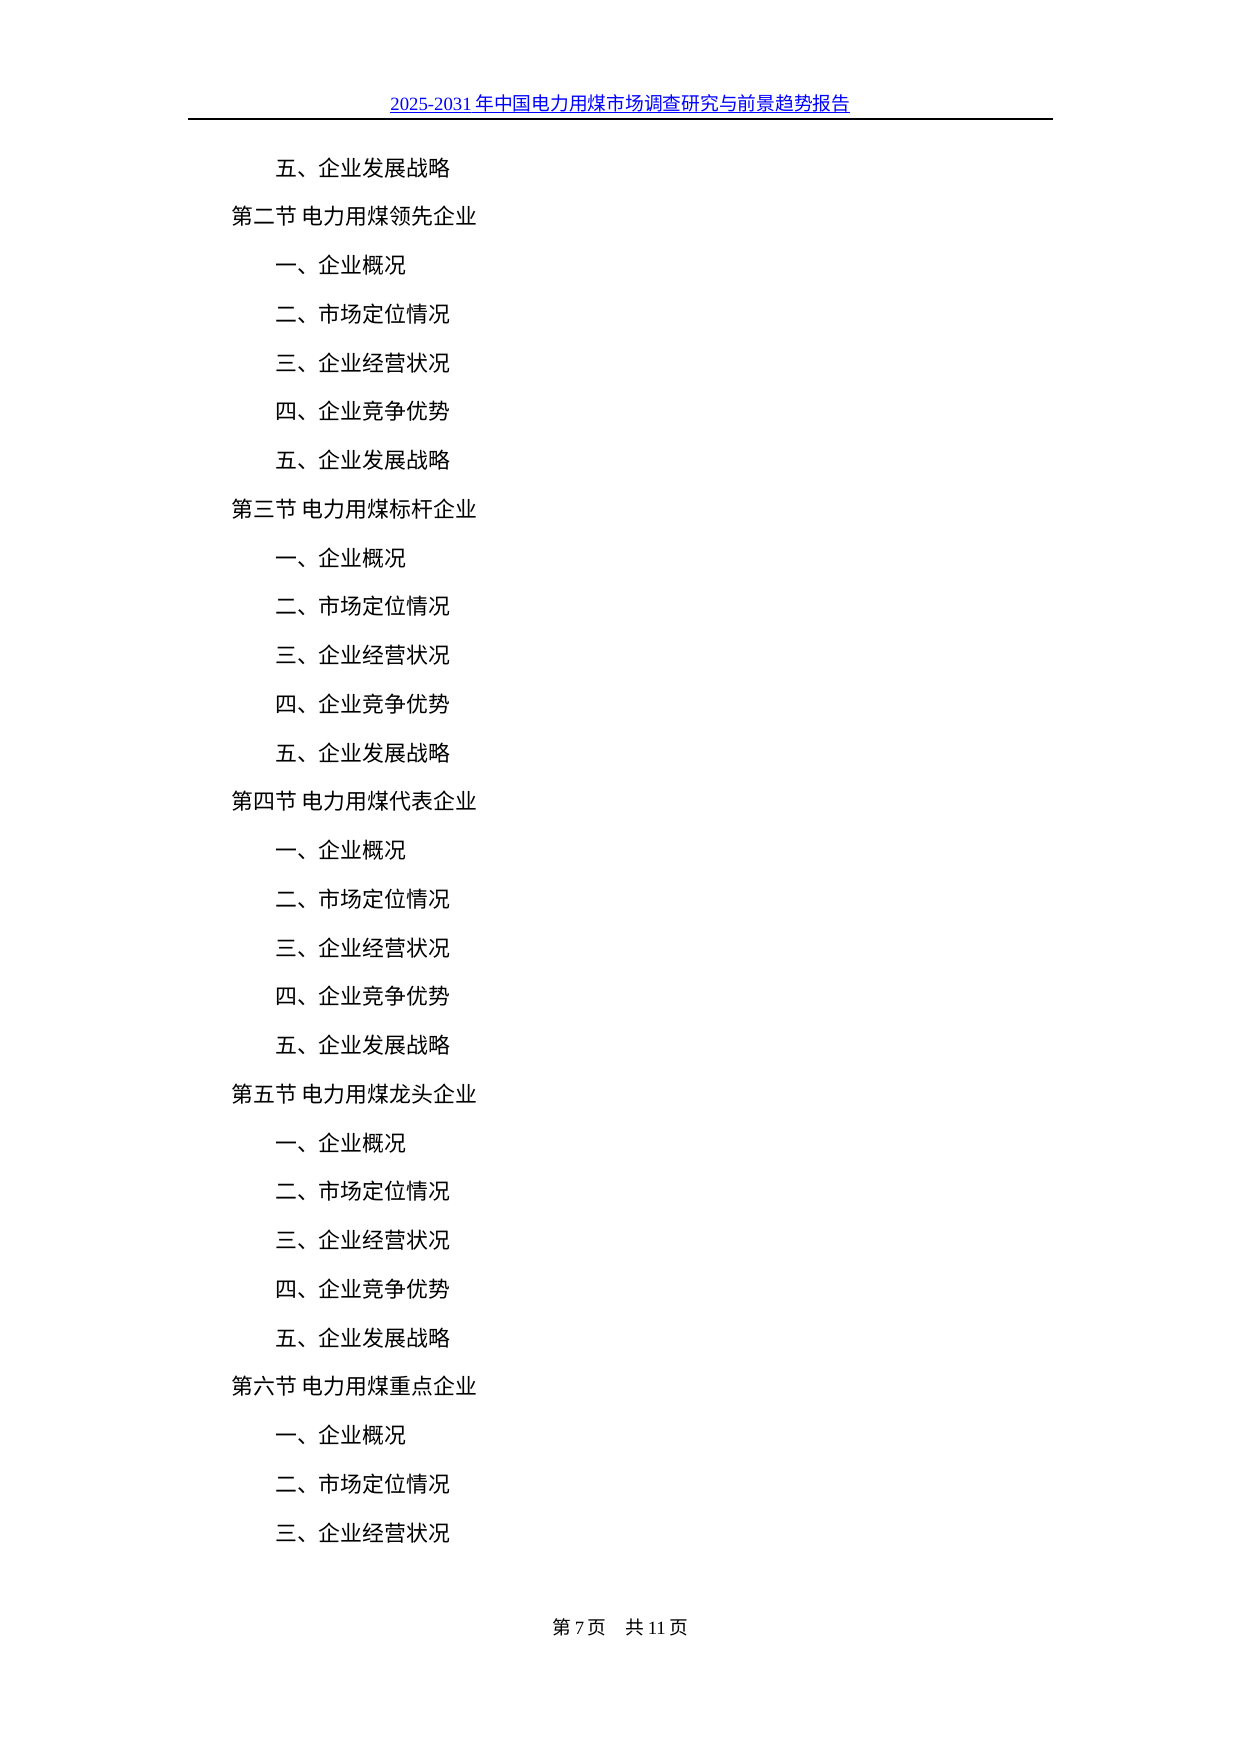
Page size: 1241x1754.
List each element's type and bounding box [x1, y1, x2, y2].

text [187, 150, 1053, 1548]
